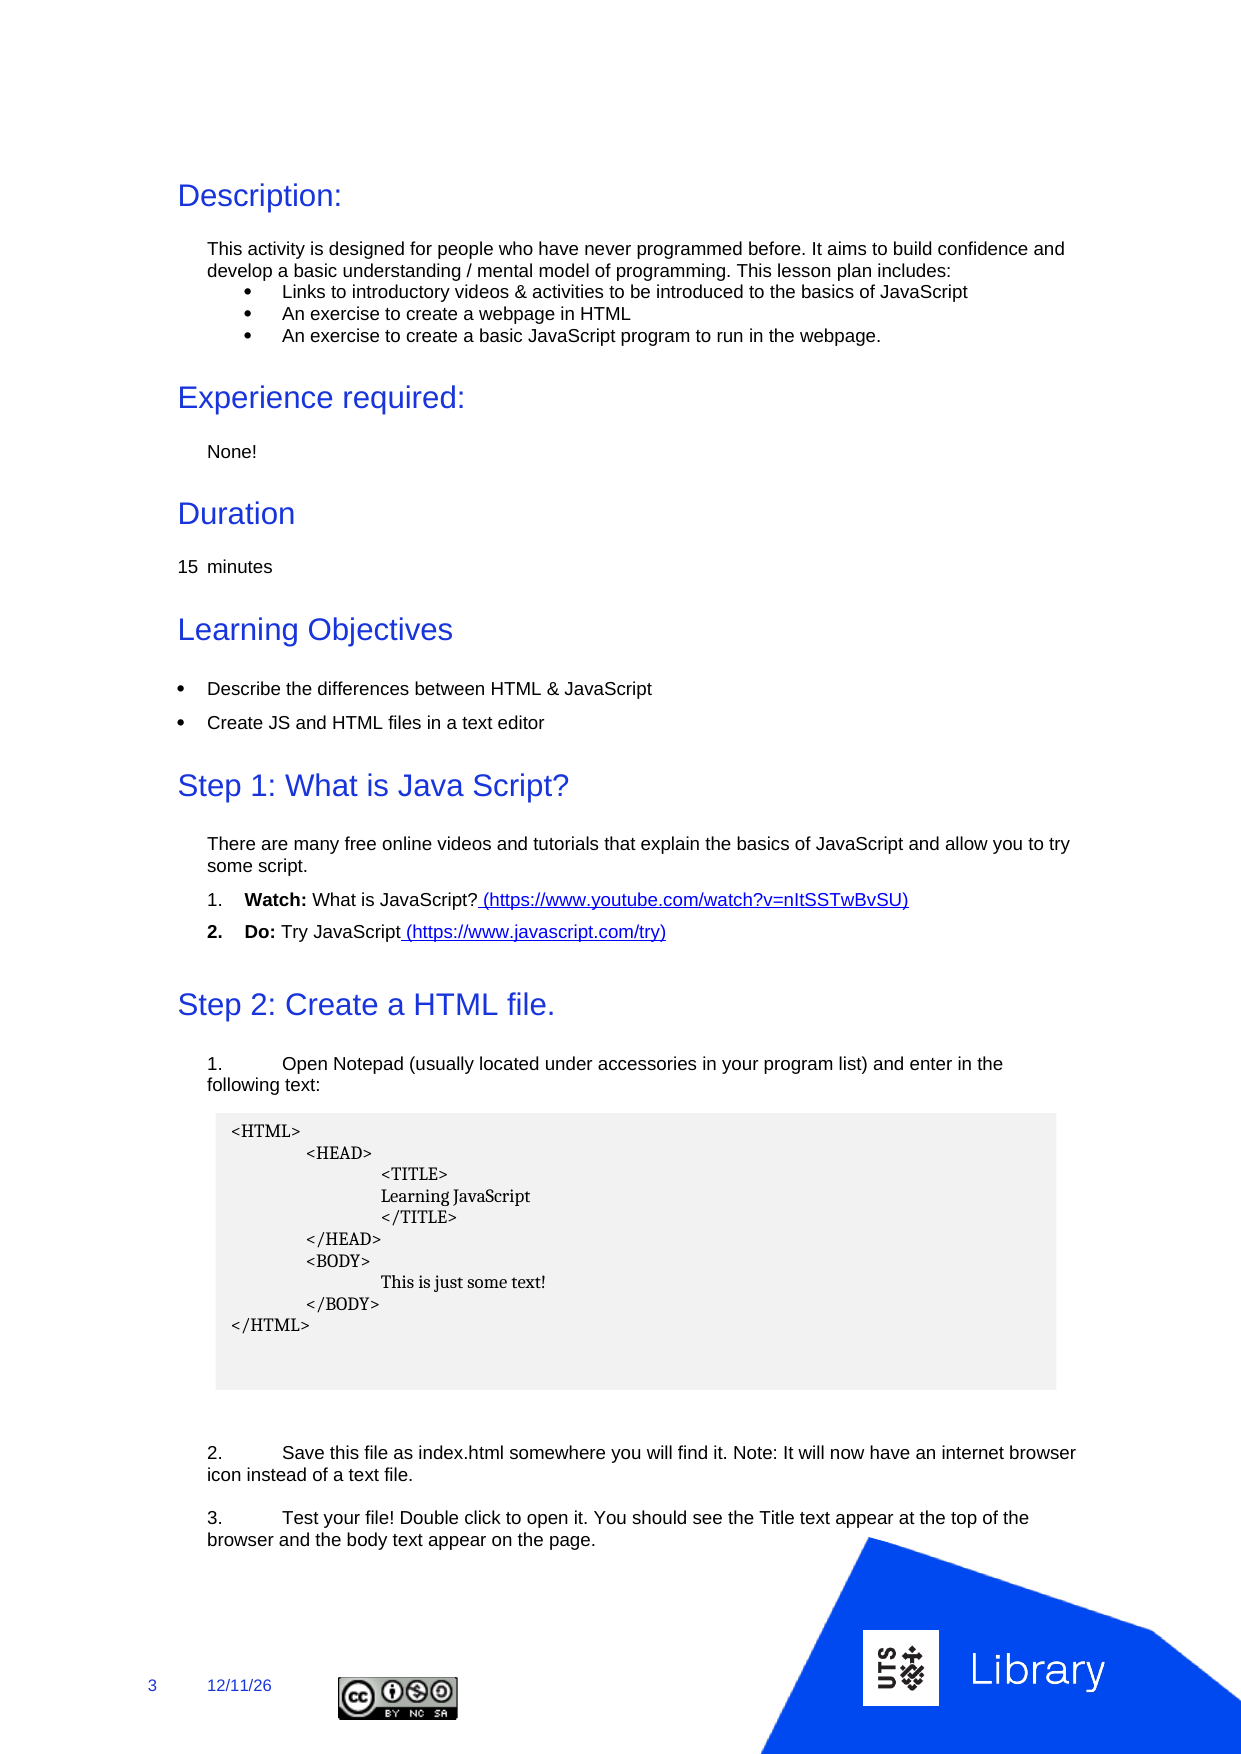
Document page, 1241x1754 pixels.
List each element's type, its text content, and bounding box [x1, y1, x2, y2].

list An exercise to create a basic JavaScript program to run in the webpage. [244, 324, 1078, 346]
list Create JS and HTML files in a text editor [177, 712, 1078, 733]
subtitle Experience required: [177, 379, 1078, 416]
subtitle Duration [177, 495, 1078, 531]
list Open Notepad (usually located under accessories in your program list) and enter in the following text: [207, 1053, 1078, 1096]
text There are many free online videos and tutorials that explain the basics of JavaScript and allow you to try some script. [207, 833, 1078, 876]
list Test your file! Double click to open it. You should see the Title text appear at the top of the browser and the body text appear on the page. [207, 1507, 1078, 1550]
list Save this file as index.html somewhere you will find it. Note: It will now have an internet browser icon instead of a text file. [207, 1442, 1078, 1485]
subtitle Learning Objectives [177, 611, 1078, 647]
subtitle Step 1: What is Java Script? [177, 767, 1078, 803]
list Describe the differences between HTML & JavaScript [177, 677, 1078, 699]
subtitle Description: [177, 177, 1078, 213]
picture [338, 1677, 458, 1720]
list An exercise to create a webpage in HTML [244, 303, 1078, 324]
list Links to introductory videos & activities to be introduced to the basics of JavaScript [244, 281, 1078, 303]
list Do: Try JavaScript (https://www.javascript.com/try) [207, 921, 1078, 942]
text This activity is designed for people who have never programmed before. It aims to build confidence and develop a basic understanding / mental model of programming. This lesson plan includes: [207, 238, 1078, 281]
subtitle Step 2: Create a HTML file. [177, 986, 1078, 1022]
list minutes [177, 556, 1078, 578]
text None! [207, 441, 1078, 462]
list Watch: What is JavaScript? (https://www.youtube.com/watch?v=nItSSTwBvSU) [207, 888, 1078, 910]
